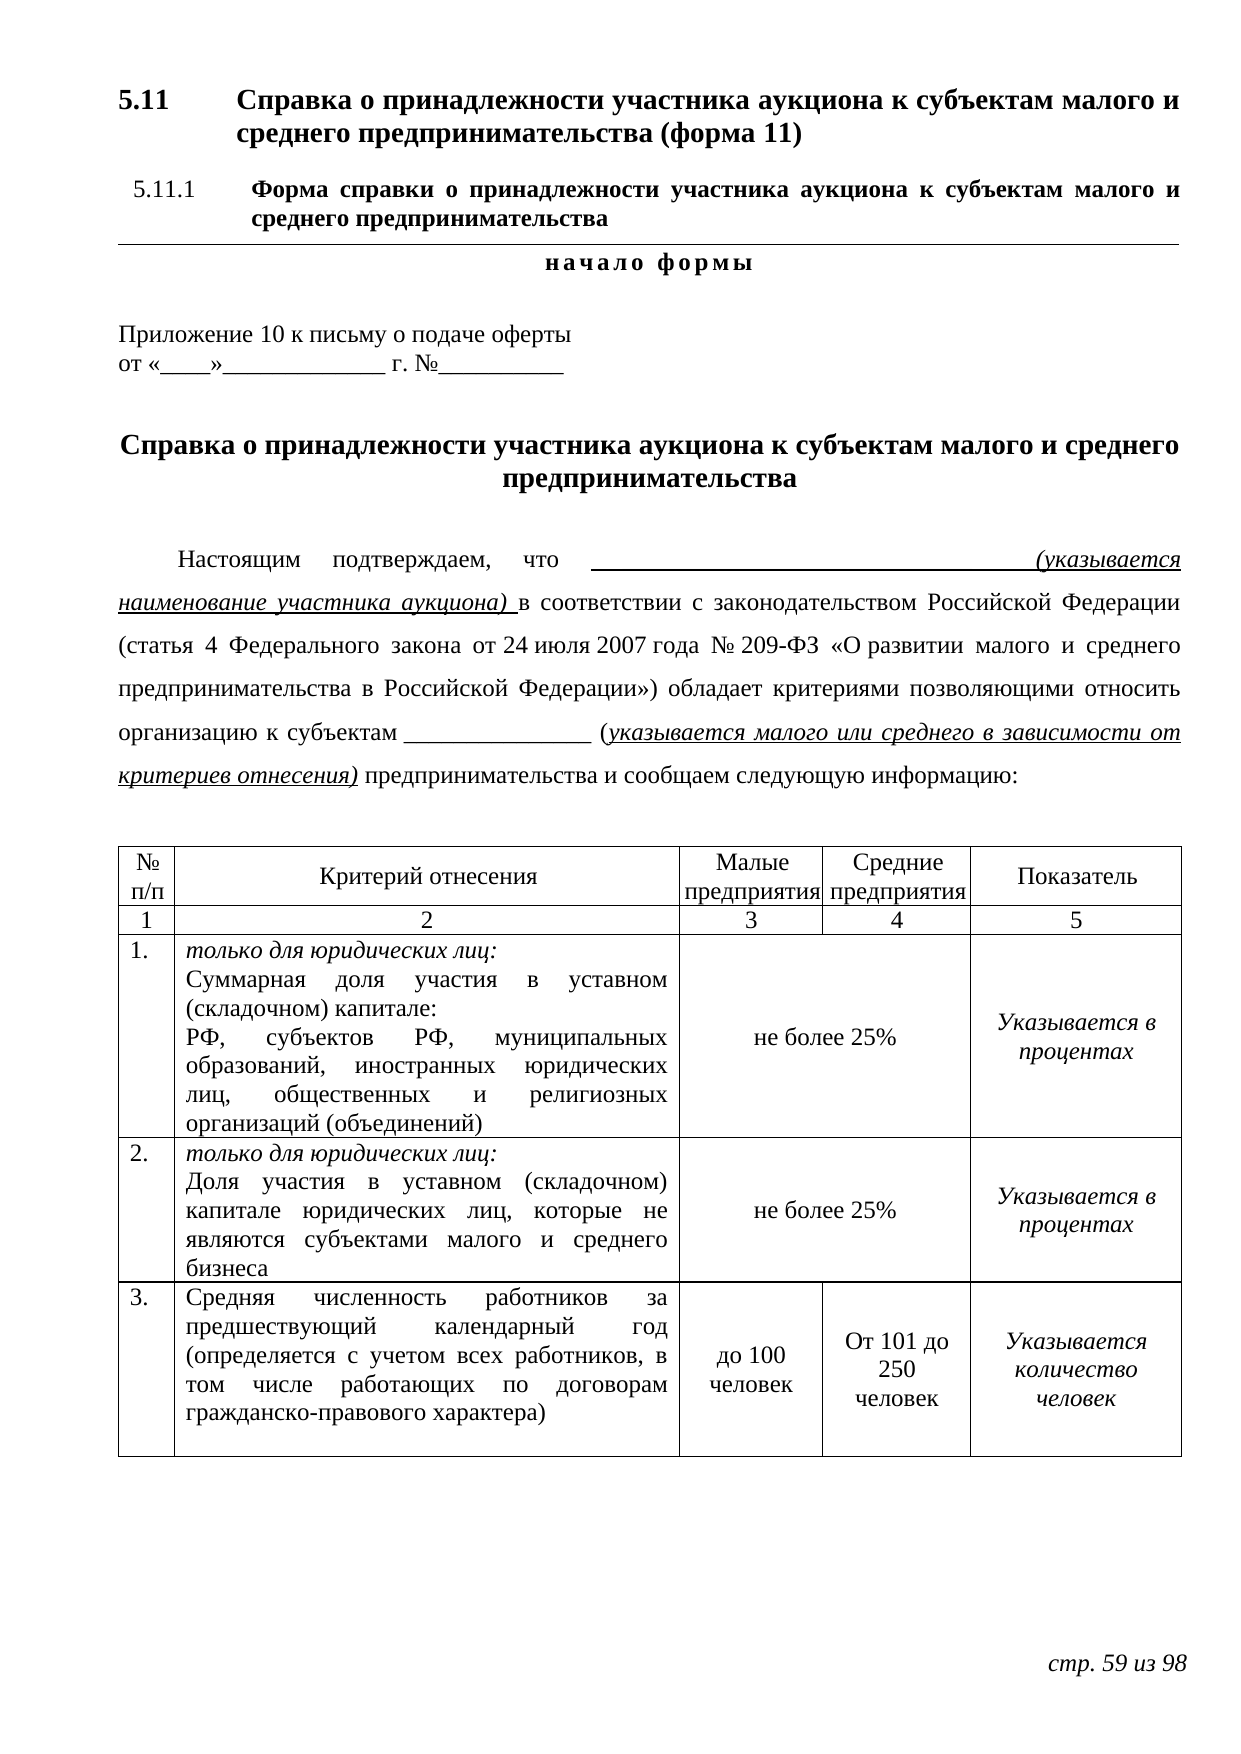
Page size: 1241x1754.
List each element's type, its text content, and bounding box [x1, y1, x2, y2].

table_cell Указывается в процентах [971, 935, 1181, 1137]
table_cell 1 [119, 906, 174, 934]
table_cell не более 25% [680, 1138, 970, 1281]
table_header Показатель [971, 847, 1181, 904]
text Форма справки о принадлежности участника аукциона к субъектам малого и среднего предпринимательства [133, 174, 1181, 231]
table_cell только для юридических лиц: Суммарная доля участия в уставном (складочном) капитале: РФ, субъектов РФ, муниципальных образований, иностранных юридических лиц, общественных и религиозных организаций (объединений) [175, 935, 679, 1137]
table_header Средние предприятия [823, 847, 970, 904]
table_header Критерий отнесения [175, 847, 679, 904]
table_cell только для юридических лиц: Доля участия в уставном (складочном) капитале юридических лиц, которые не являются субъектами малого и среднего бизнеса [175, 1138, 679, 1281]
table_cell 3 [680, 906, 822, 934]
table_cell 2. [119, 1138, 174, 1281]
table_cell 5 [971, 906, 1181, 934]
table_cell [823, 1283, 970, 1456]
table_cell Указывается в процентах [971, 1138, 1181, 1281]
table_cell не более 25% [680, 935, 970, 1137]
text Приложение 10 к письму о подаче оферты от «____»_____________ г. №__________ [118, 319, 1181, 376]
table_cell 1. [119, 935, 174, 1137]
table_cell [175, 1283, 679, 1456]
text Настоящим подтверждаем, что ____________________________ (указывается наименование участника аукциона) в соответствии с законодательством Российской Федерации (статья 4 Федерального закона от 24 июля 2007 года № 209-ФЗ «О развитии малого и среднего предпринимательства в Российской Федерации») обладает критериями позволяющими относить организацию к субъектам _______________ (указывается малого или среднего в зависимости от критериев отнесения) предпринимательства и сообщаем следующую информацию: [118, 544, 1181, 788]
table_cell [971, 1283, 1181, 1456]
text Справка о принадлежности участника аукциона к субъектам малого и среднего предпринимательства [118, 427, 1181, 494]
table_cell 4 [823, 906, 970, 934]
table_header Малые предприятия [680, 847, 822, 904]
table_cell до 100 человек [680, 1283, 822, 1456]
table_header № п/п [119, 847, 174, 904]
subtitle Справка о принадлежности участника аукциона к субъектам малого и среднего предпринимательства (форма 11) [118, 82, 1181, 149]
table_cell 2 [175, 906, 679, 934]
text начало формы [118, 245, 1179, 276]
table_cell 3. [119, 1283, 174, 1456]
